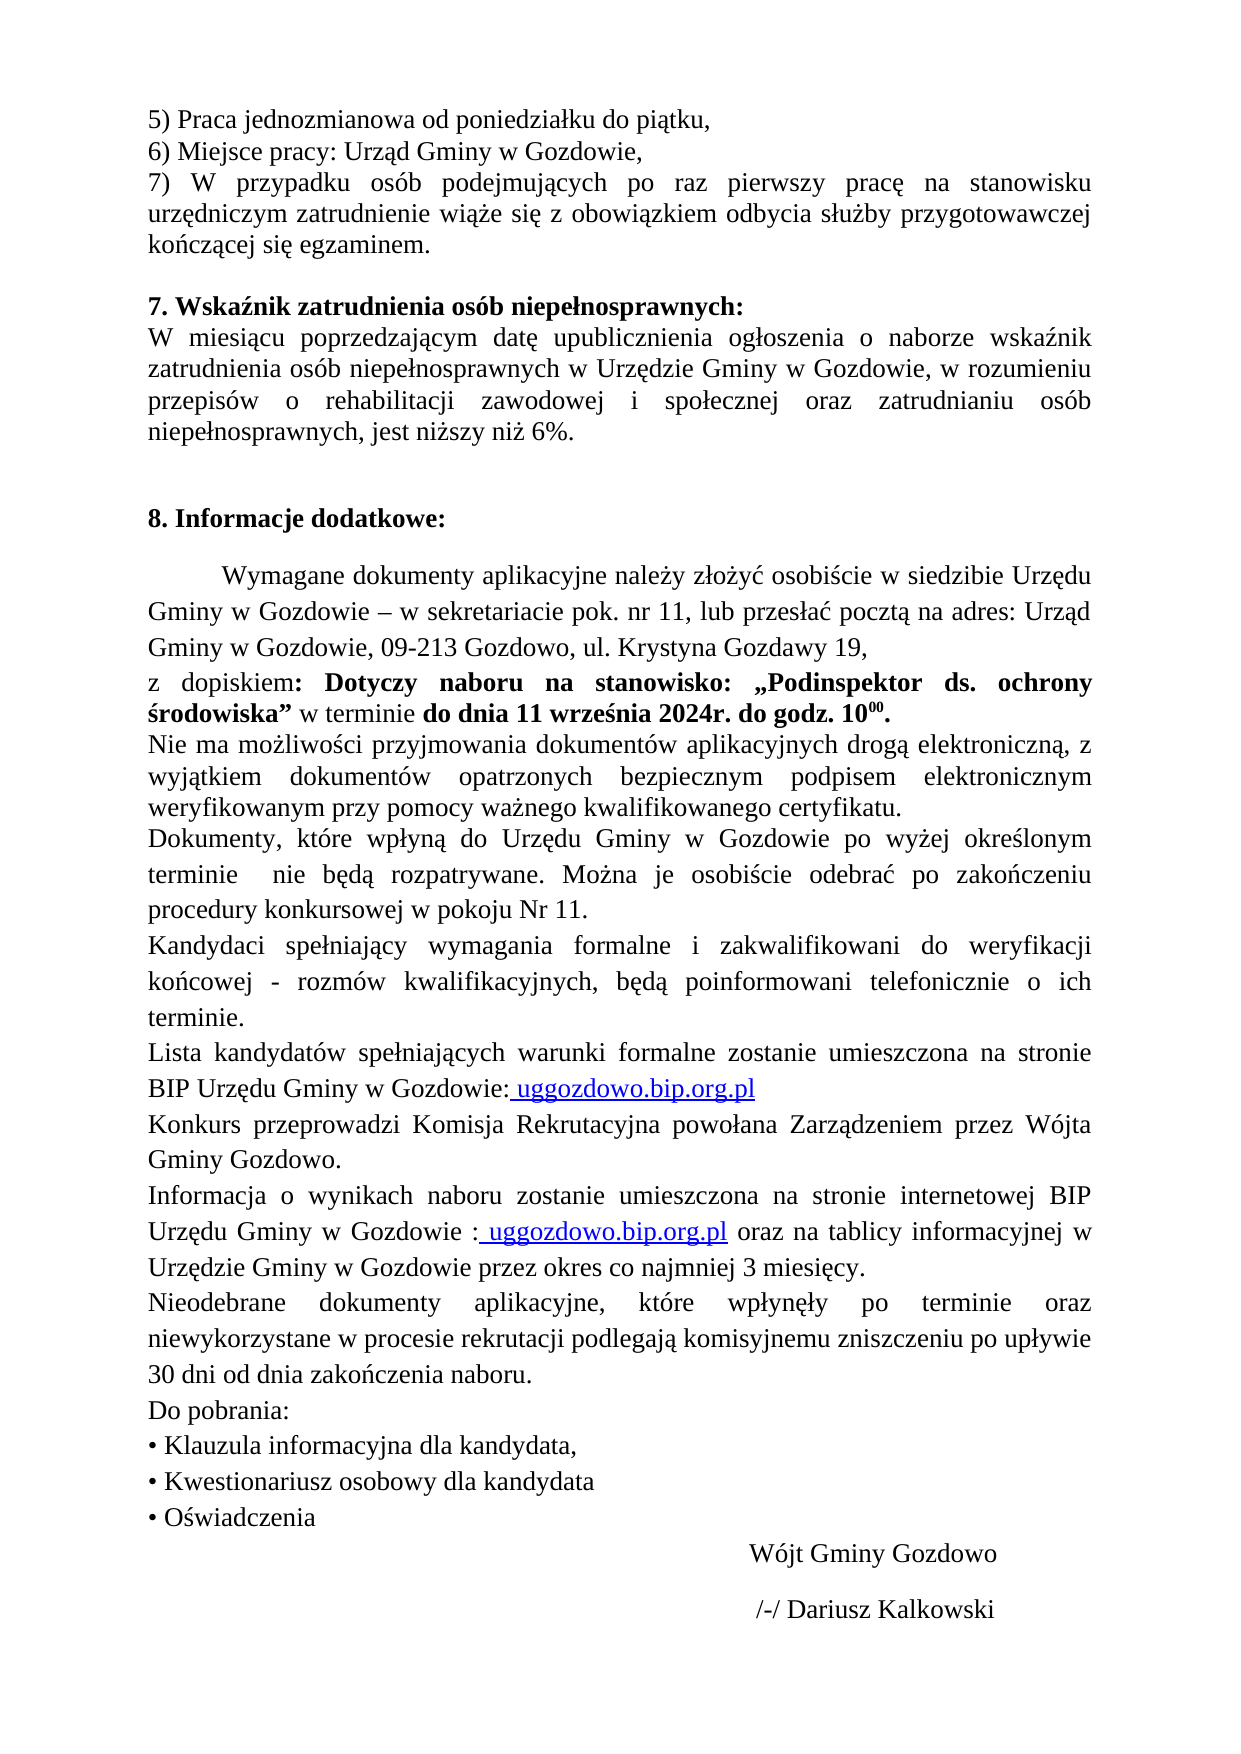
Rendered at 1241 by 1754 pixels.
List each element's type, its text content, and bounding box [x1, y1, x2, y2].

text 5) Praca jednozmianowa od poniedziałku do piątku, [148, 103, 1093, 134]
text 7) W przypadku osób podejmujących po raz pierwszy pracę na stanowisku urzędniczym zatrudnienie wiąże się z obowiązkiem odbycia służby przygotowawczej kończącej się egzaminem. [148, 166, 1093, 259]
text • Klauzula informacyjna dla kandydata, [148, 1429, 1093, 1461]
text Do pobrania: [148, 1394, 1093, 1425]
text Nieodebrane dokumenty aplikacyjne, które wpłynęły po terminie oraz niewykorzystane w procesie rekrutacji podlegają komisyjnemu zniszczeniu po upływie 30 dni od dnia zakończenia naboru. [148, 1287, 1093, 1389]
text • Kwestionariusz osobowy dla kandydata [148, 1465, 1093, 1496]
text Dokumenty, które wpłyną do Urzędu Gminy w Gozdowie po wyżej określonym terminie nie będą rozpatrywane. Można je osobiście odebrać po zakończeniu procedury konkursowej w pokoju Nr 11. [148, 822, 1093, 925]
text z dopiskiem: Dotyczy naboru na stanowisko: „Podinspektor ds. ochrony środowiska” w terminie do dnia 11 września 2024r. do godz. 1000. [148, 666, 1093, 729]
text 7. Wskaźnik zatrudnienia osób niepełnosprawnych: [148, 290, 1093, 321]
text Kandydaci spełniający wymagania formalne i zakwalifikowani do weryfikacji końcowej - rozmów kwalifikacyjnych, będą poinformowani telefonicznie o ich terminie. [148, 929, 1093, 1032]
text Lista kandydatów spełniających warunki formalne zostanie umieszczona na stronie BIP Urzędu Gminy w Gozdowie: uggozdowo.bip.org.pl [148, 1036, 1093, 1103]
text Informacja o wynikach naboru zostanie umieszczona na stronie internetowej BIP Urzędu Gminy w Gozdowie : uggozdowo.bip.org.pl oraz na tablicy informacyjnej w Urzędzie Gminy w Gozdowie przez okres co najmniej 3 miesięcy. [148, 1179, 1093, 1282]
text Wymagane dokumenty aplikacyjne należy złożyć osobiście w siedzibie Urzędu Gminy w Gozdowie – w sekretariacie pok. nr 11, lub przesłać pocztą na adres: Urząd Gminy w Gozdowie, 09-213 Gozdowo, ul. Krystyna Gozdawy 19, [148, 559, 1093, 662]
text Wójt Gminy Gozdowo [148, 1537, 1093, 1568]
text 6) Miejsce pracy: Urząd Gminy w Gozdowie, [148, 134, 1093, 166]
text /-/ Dariusz Kalkowski [148, 1593, 1093, 1624]
text 8. Informacje dodatkowe: [148, 503, 1093, 534]
text Nie ma możliwości przyjmowania dokumentów aplikacyjnych drogą elektroniczną, z wyjątkiem dokumentów opatrzonych bezpiecznym podpisem elektronicznym weryfikowanym przy pomocy ważnego kwalifikowanego certyfikatu. [148, 729, 1093, 822]
text • Oświadczenia [148, 1501, 1093, 1532]
text Konkurs przeprowadzi Komisja Rekrutacyjna powołana Zarządzeniem przez Wójta Gminy Gozdowo. [148, 1108, 1093, 1175]
text W miesiącu poprzedzającym datę upublicznienia ogłoszenia o naborze wskaźnik zatrudnienia osób niepełnosprawnych w Urzędzie Gminy w Gozdowie, w rozumieniu przepisów o rehabilitacji zawodowej i społecznej oraz zatrudnianiu osób niepełnosprawnych, jest niższy niż 6%. [148, 321, 1093, 446]
